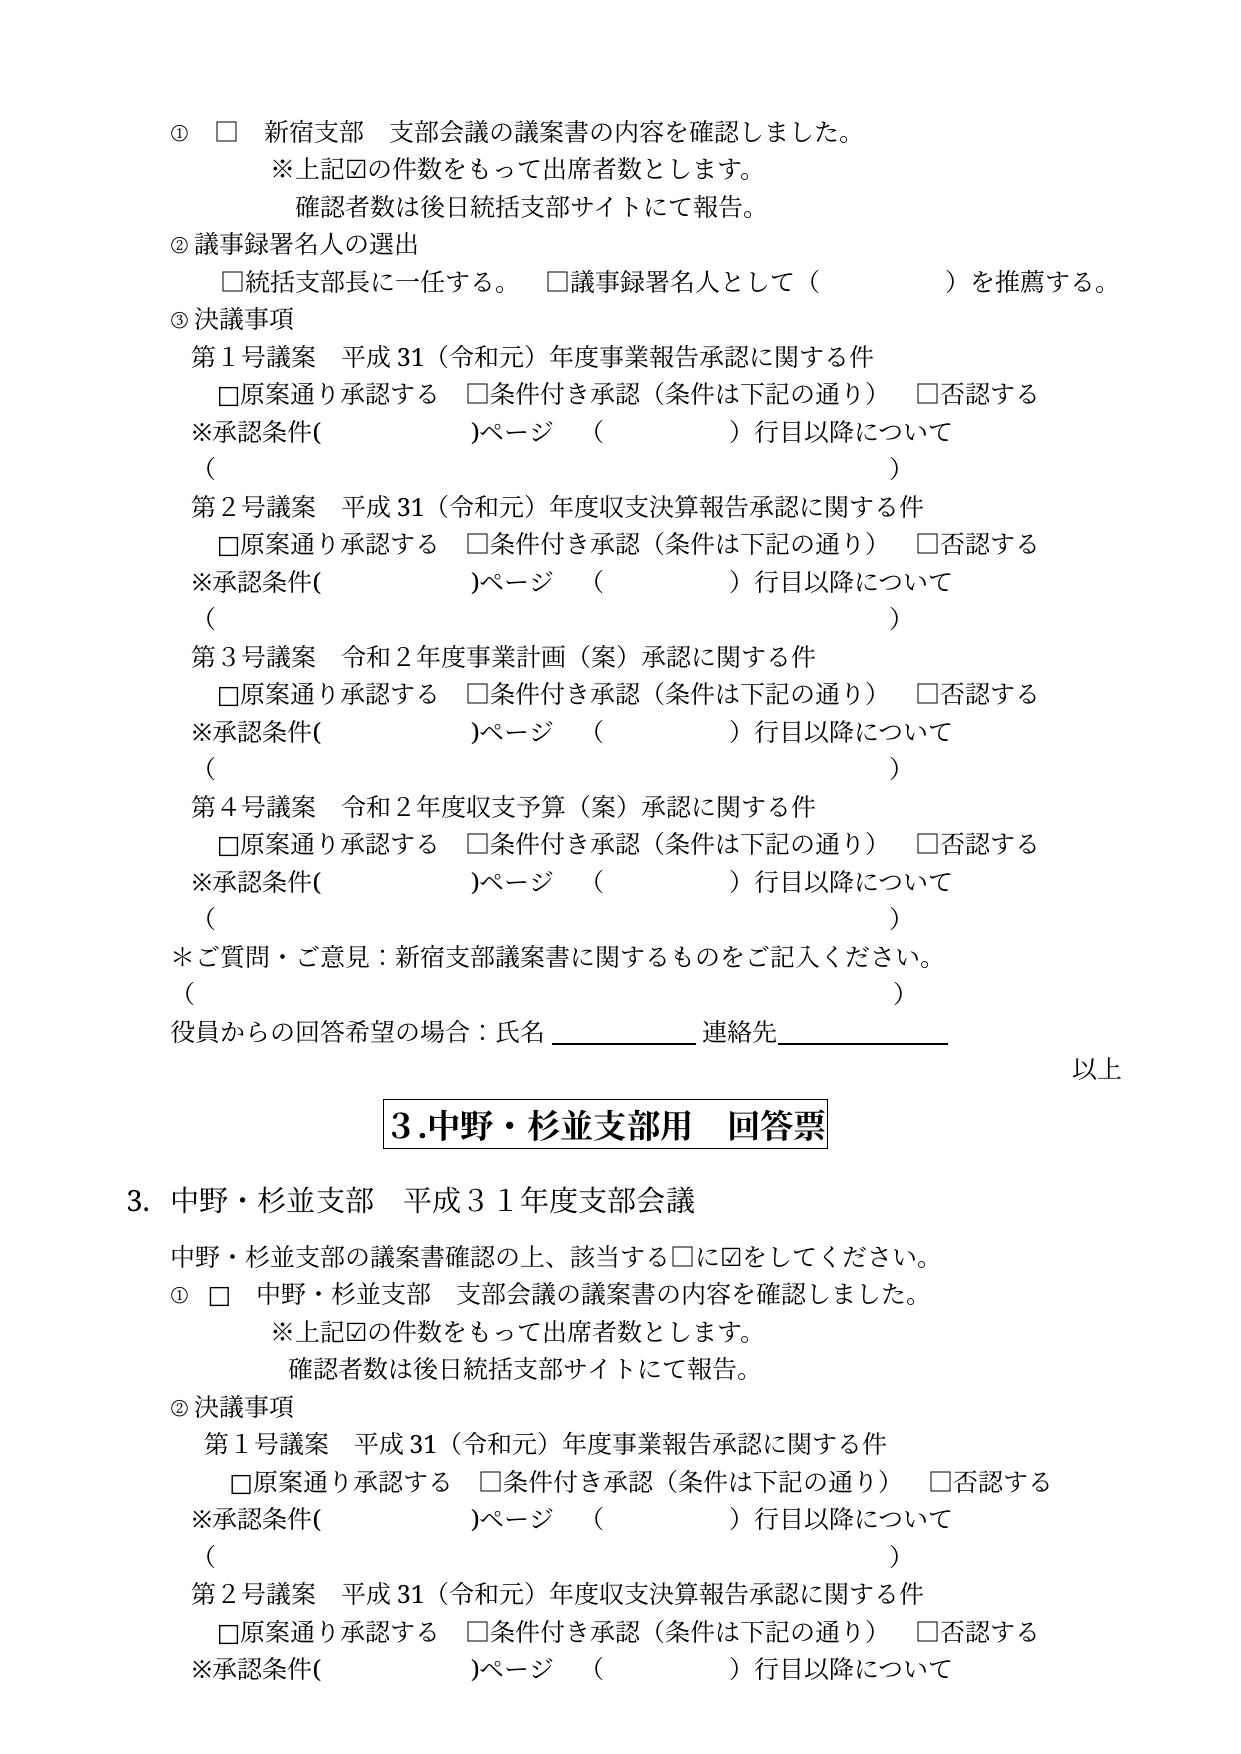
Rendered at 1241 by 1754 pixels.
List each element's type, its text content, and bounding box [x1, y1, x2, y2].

list （ ） [192, 1537, 1122, 1574]
list 第３号議案 令和２年度事業計画（案）承認に関する件 [192, 637, 1122, 674]
list □原案通り承認する □条件付き承認（条件は下記の通り） □否認する [192, 1462, 1122, 1499]
list 第２号議案 平成31（令和元）年度収支決算報告承認に関する件 [192, 487, 1122, 524]
list □原案通り承認する □条件付き承認（条件は下記の通り） □否認する [192, 1612, 1122, 1649]
list □原案通り承認する □条件付き承認（条件は下記の通り） □否認する [192, 374, 1122, 412]
list □統括支部長に一任する。 □議事録署名人として（ ）を推薦する。 [170, 262, 1122, 299]
list □原案通り承認する □条件付き承認（条件は下記の通り） □否認する [192, 824, 1122, 862]
list ※承認条件( )ページ （ ）行目以降について [192, 412, 1122, 449]
list 役員からの回答希望の場合：氏名 連絡先 [170, 1012, 1122, 1049]
list ※上記☑の件数をもって出席者数とします。 [170, 149, 1122, 187]
list ※承認条件( )ページ （ ）行目以降について [192, 862, 1122, 899]
list （ ） [192, 449, 1122, 487]
list 中野・杉並支部 平成３１年度支部会議 [126, 1162, 1122, 1237]
list 第４号議案 令和２年度収支予算（案）承認に関する件 [192, 787, 1122, 824]
list ※承認条件( )ページ （ ）行目以降について [192, 562, 1122, 599]
list □原案通り承認する □条件付き承認（条件は下記の通り） □否認する [192, 674, 1122, 712]
text ３.中野・杉並支部用 回答票 [89, 1087, 1122, 1162]
list 以上 [207, 1049, 1122, 1087]
list ① □ 新宿支部 支部会議の議案書の内容を確認しました。 [170, 112, 1122, 149]
list □原案通り承認する □条件付き承認（条件は下記の通り） □否認する [192, 524, 1122, 562]
list （ ） [192, 749, 1122, 787]
list ②決議事項 [170, 1387, 1122, 1424]
list 第１号議案 平成31（令和元）年度事業報告承認に関する件 [192, 337, 1122, 374]
list （ ） [192, 899, 1122, 937]
list ＊ご質問・ご意見：新宿支部議案書に関するものをご記入ください。 [170, 937, 1122, 974]
list ※承認条件( )ページ （ ）行目以降について [192, 1649, 1122, 1687]
list ※承認条件( )ページ （ ）行目以降について [192, 712, 1122, 749]
list （ ） [170, 974, 1122, 1012]
list ③決議事項 [170, 299, 1122, 337]
list （ ） [192, 599, 1122, 637]
list ※承認条件( )ページ （ ）行目以降について [192, 1499, 1122, 1537]
text 確認者数は後日統括支部サイトにて報告。 [89, 1349, 1122, 1387]
list ※上記☑の件数をもって出席者数とします。 [170, 1312, 1122, 1349]
list □ 中野・杉並支部 支部会議の議案書の内容を確認しました。 [170, 1274, 1122, 1312]
list ②議事録署名人の選出 [170, 224, 1122, 262]
list 第１号議案 平成31（令和元）年度事業報告承認に関する件 [192, 1424, 1122, 1462]
list 確認者数は後日統括支部サイトにて報告。 [170, 187, 1122, 224]
list 中野・杉並支部の議案書確認の上、該当する□に☑︎をしてください。 [170, 1237, 1122, 1274]
list 第２号議案 平成31（令和元）年度収支決算報告承認に関する件 [192, 1574, 1122, 1612]
